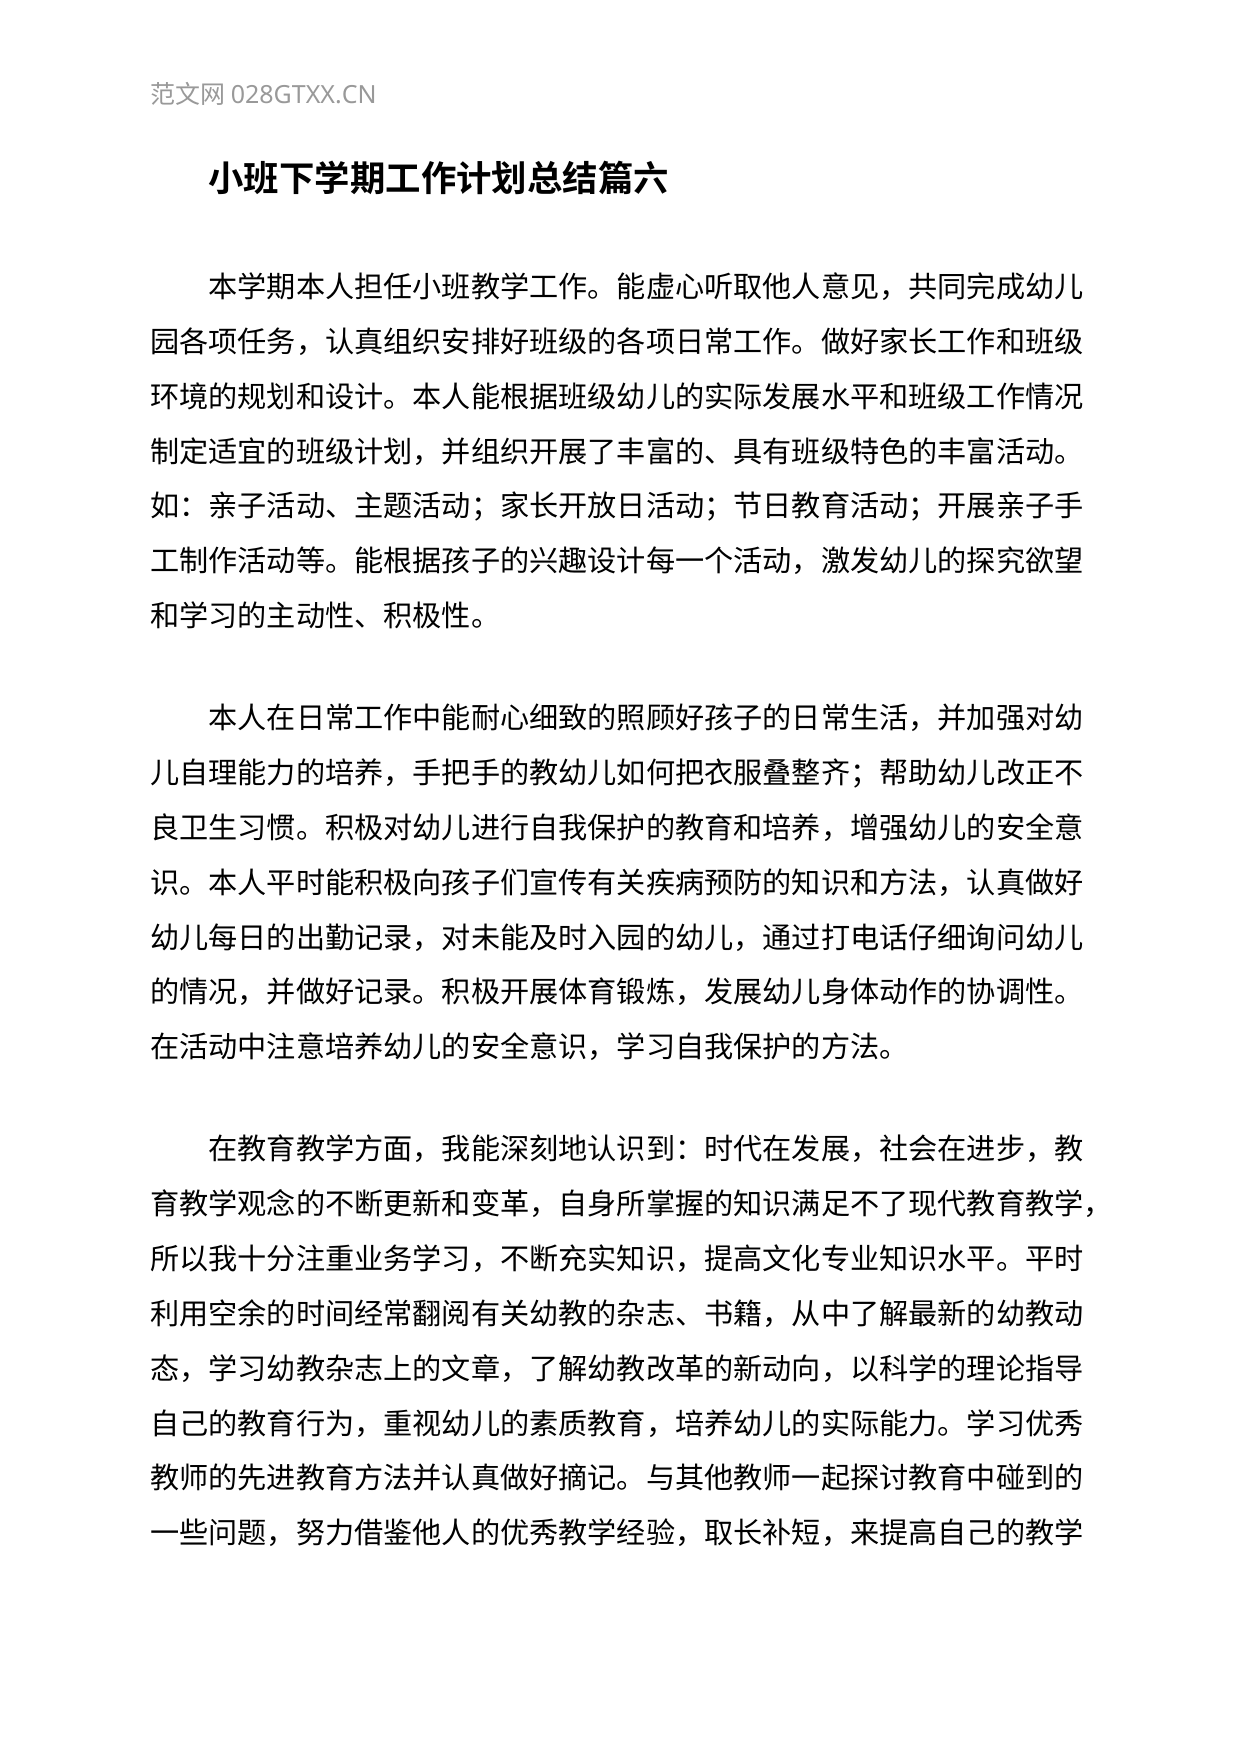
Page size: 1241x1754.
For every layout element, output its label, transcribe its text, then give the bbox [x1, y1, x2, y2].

text 本人在日常工作中能耐心细致的照顾好孩子的日常生活，并加强对幼儿自理能力的培养，手把手的教幼儿如何把衣服叠整齐；帮助幼儿改正不良卫生习惯。积极对幼儿进行自我保护的教育和培养，增强幼儿的安全意识。本人平时能积极向孩子们宣传有关疾病预防的知识和方法，认真做好幼儿每日的出勤记录，对未能及时入园的幼儿，通过打电话仔细询问幼儿的情况，并做好记录。积极开展体育锻炼，发展幼儿身体动作的协调性。在活动中注意培养幼儿的安全意识，学习自我保护的方法。 [150, 694, 1090, 1066]
text 本学期本人担任小班教学工作。能虚心听取他人意见，共同完成幼儿园各项任务，认真组织安排好班级的各项日常工作。做好家长工作和班级环境的规划和设计。本人能根据班级幼儿的实际发展水平和班级工作情况制定适宜的班级计划，并组织开展了丰富的、具有班级特色的丰富活动。如：亲子活动、主题活动；家长开放日活动；节日教育活动；开展亲子手工制作活动等。能根据孩子的兴趣设计每一个活动，激发幼儿的探究欲望和学习的主动性、积极性。 [150, 263, 1090, 635]
text 小班下学期工作计划总结篇六 [150, 150, 1090, 201]
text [150, 1126, 1090, 1552]
